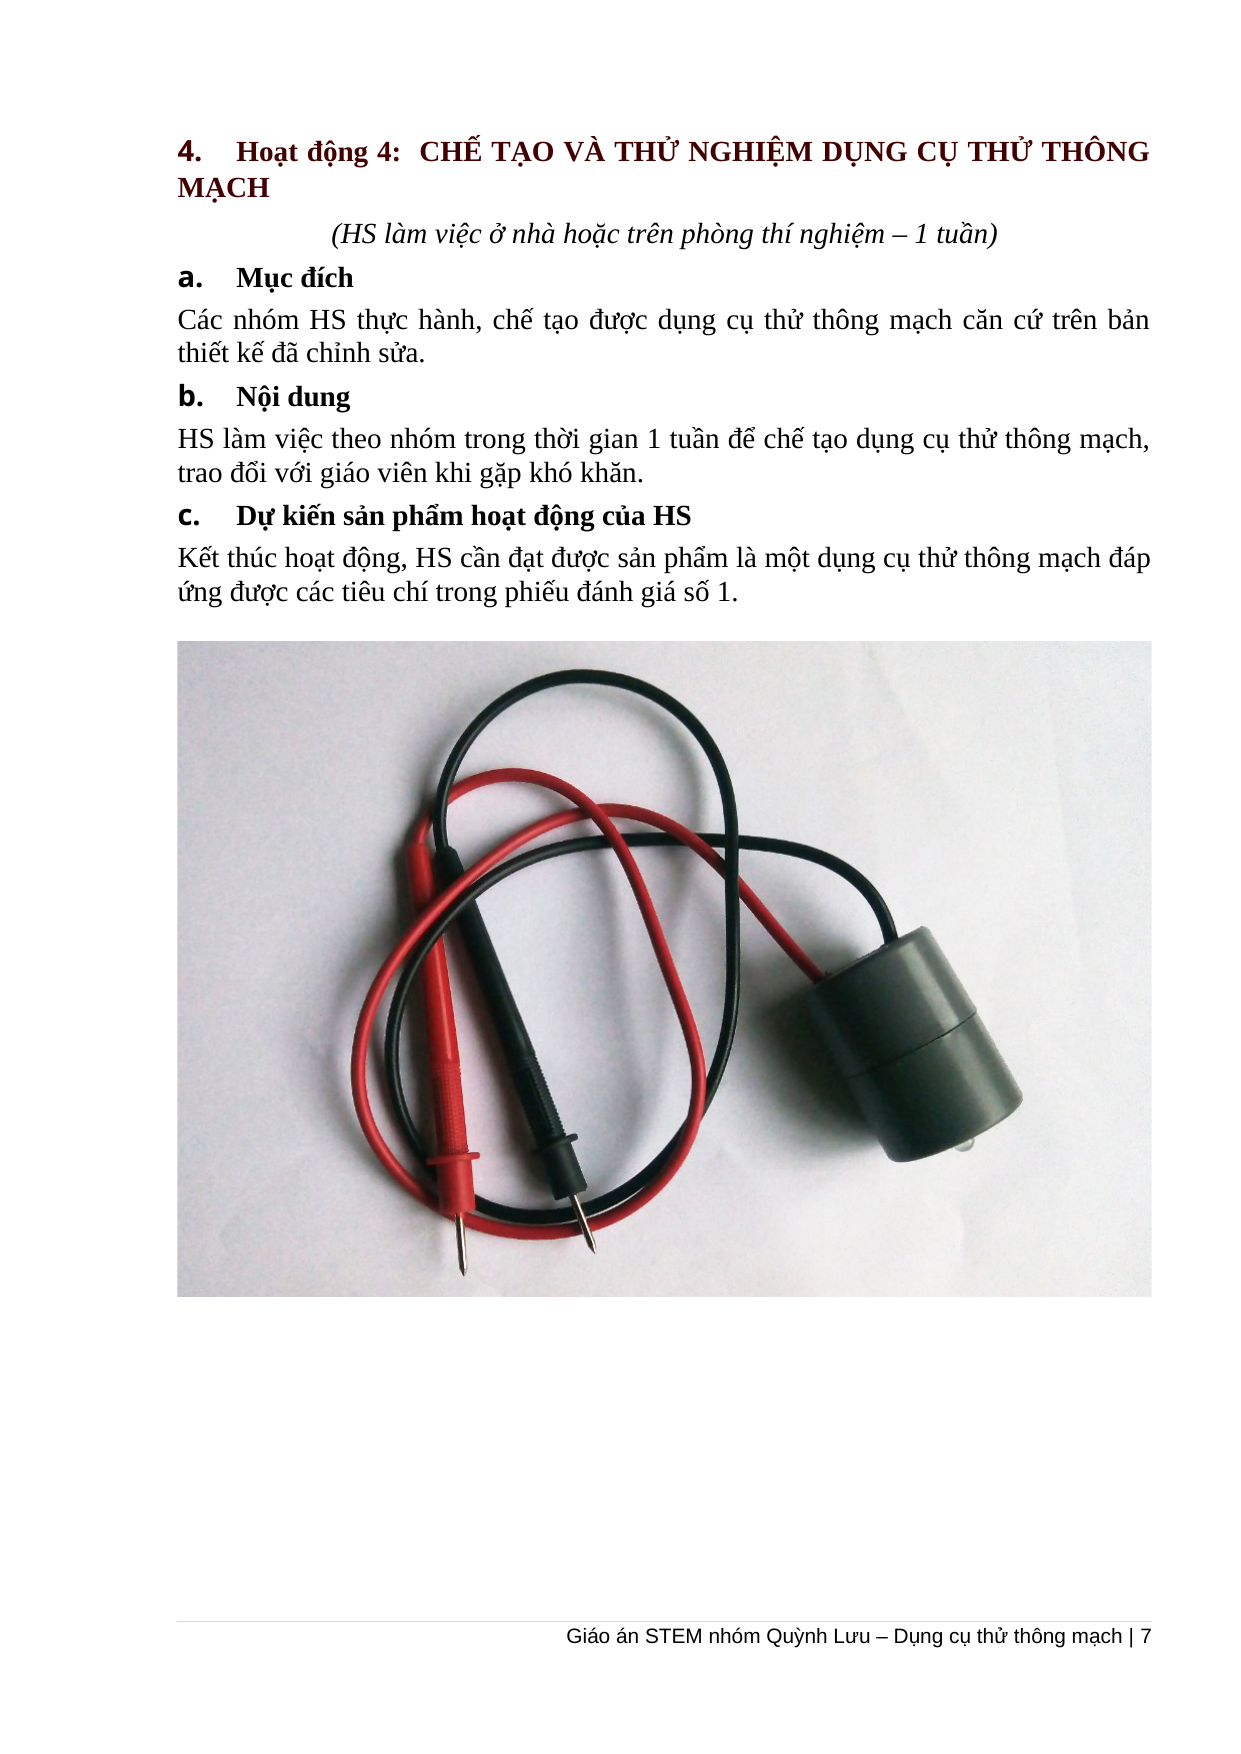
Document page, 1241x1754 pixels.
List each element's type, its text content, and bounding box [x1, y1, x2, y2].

picture [177, 641, 1152, 1297]
subtitle Nội dung [177, 375, 1152, 415]
text (HS làm việc ở nhà hoặc trên phòng thí nghiệm – 1 tuần) [177, 216, 1152, 250]
text HS làm việc theo nhóm trong thời gian 1 tuần để chế tạo dụng cụ thử thông mạch, trao đổi với giáo viên khi gặp khó khăn. [177, 421, 1152, 488]
text Các nhóm HS thực hành, chế tạo được dụng cụ thử thông mạch căn cứ trên bản thiết kế đã chỉnh sửa. [177, 302, 1152, 369]
text Kết thúc hoạt động, HS cần đạt được sản phẩm là một dụng cụ thử thông mạch đáp ứng được các tiêu chí trong phiếu đánh giá số 1. [177, 541, 1152, 608]
subtitle Hoạt động 4: CHẾ TẠO VÀ THỬ NGHIỆM DỤNG CỤ THỬ THÔNG MẠCH [177, 131, 1152, 204]
subtitle Dự kiến sản phẩm hoạt động của HS [177, 495, 1152, 534]
subtitle Mục đích [177, 256, 1152, 296]
